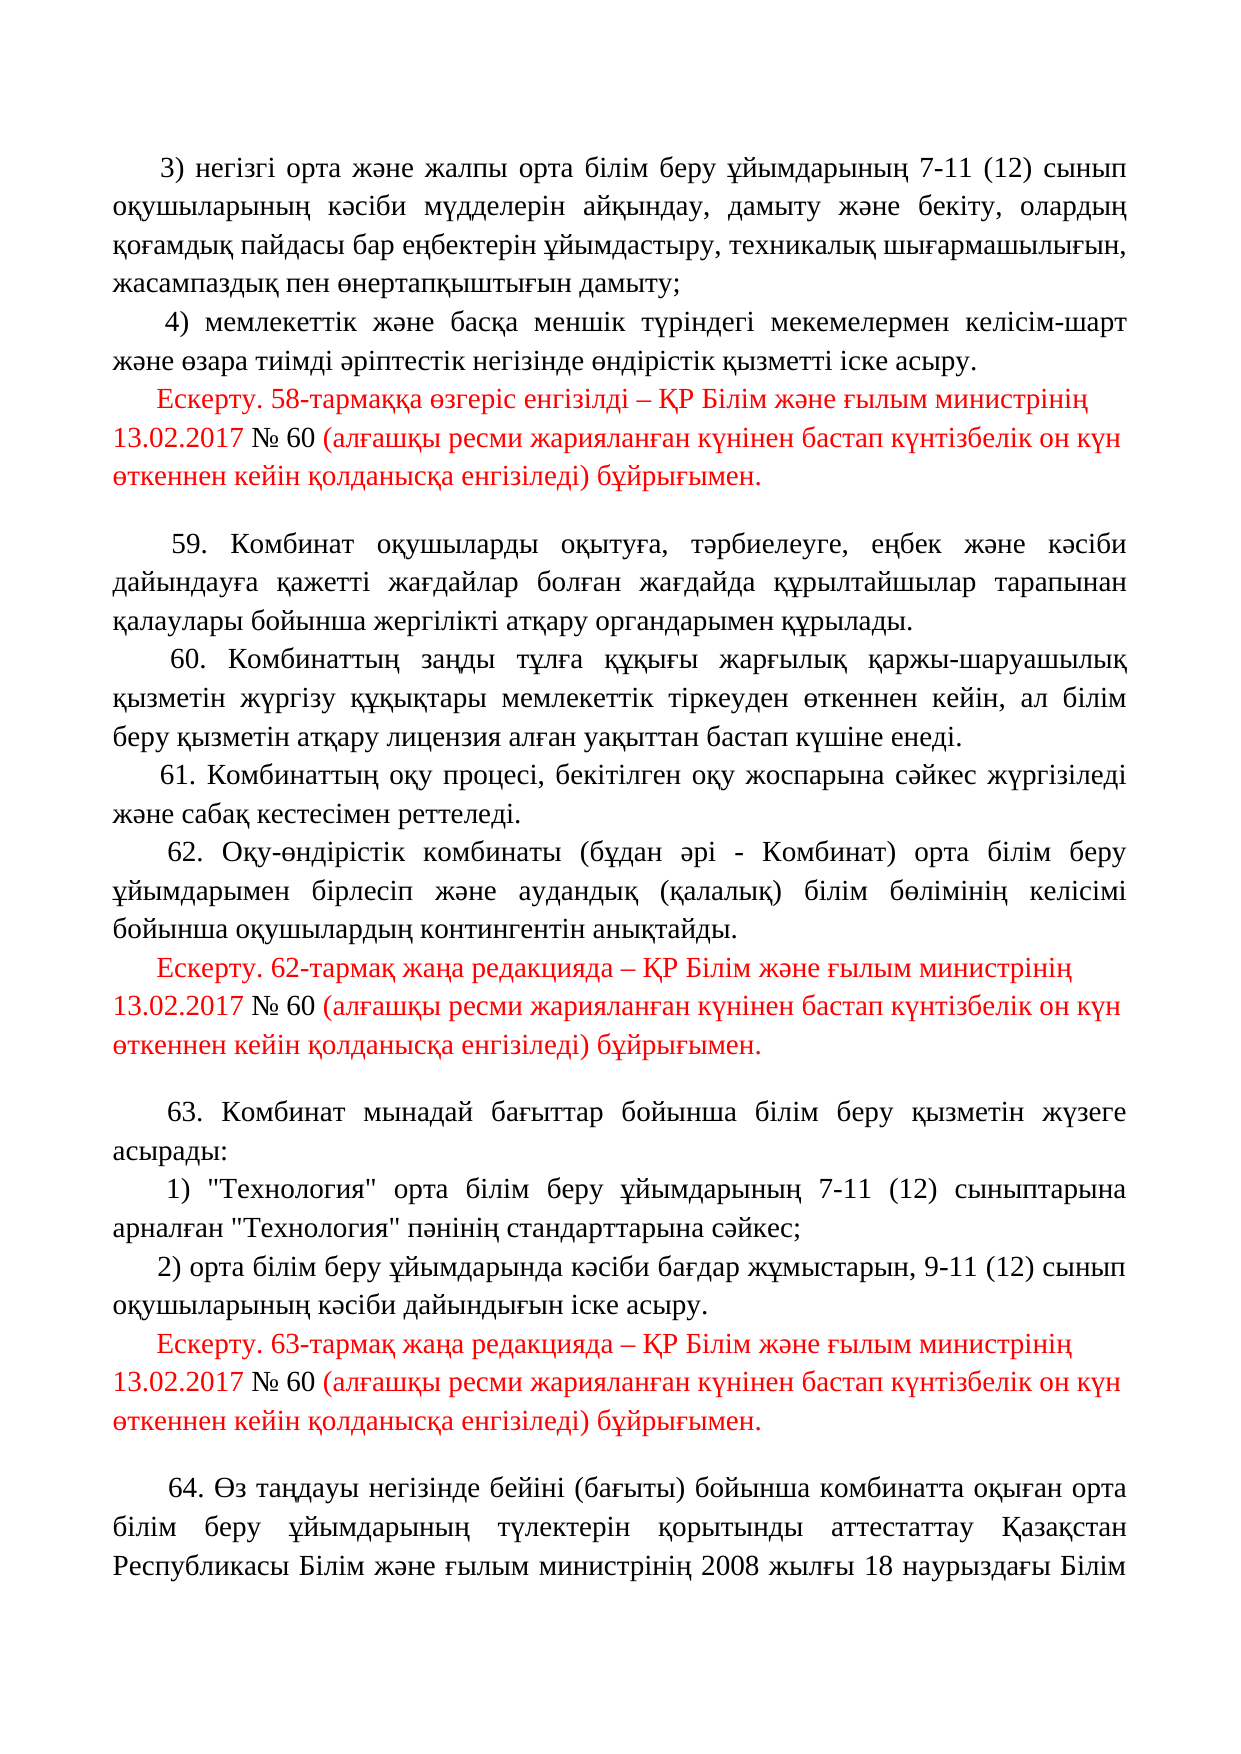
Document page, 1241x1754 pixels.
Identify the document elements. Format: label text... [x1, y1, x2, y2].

text 62. Оқу-өндірістік комбинаты (бұдан әрі - Комбинат) орта білім беру ұйымдарымен бірлесіп және аудандық (қалалық) білім бөлімінің келісімі бойынша оқушылардың контингентін анықтайды. [112, 834, 1128, 945]
text Ескерту. 63-тармақ жаңа редакцияда – ҚР Білім және ғылым министрінің 13.02.2017 № 60 (алғашқы ресми жарияланған күнінен бастап күнтізбелік он күн өткеннен кейін қолданысқа енгізіледі) бұйрығымен. [112, 1326, 1128, 1467]
text 2) орта білім беру ұйымдарында кәсіби бағдар жұмыстарын, 9-11 (12) сынып оқушыларының кәсіби дайындығын іске асыру. [112, 1249, 1128, 1321]
text 61. Комбинаттың оқу процесі, бекітілген оқу жоспарына сәйкес жүргізіледі және сабақ кестесімен реттеледі. [112, 757, 1128, 829]
text 60. Комбинаттың заңды тұлға құқығы жарғылық қаржы-шаруашылық қызметін жүргізу құқықтары мемлекеттік тіркеуден өткеннен кейін, ал білім беру қызметін атқару лицензия алған уақыттан бастап күшіне енеді. [112, 642, 1128, 752]
text Ескерту. 62-тармақ жаңа редакцияда – ҚР Білім және ғылым министрінің 13.02.2017 № 60 (алғашқы ресми жарияланған күнінен бастап күнтізбелік он күн өткеннен кейін қолданысқа енгізіледі) бұйрығымен. [112, 950, 1128, 1091]
text 63. Комбинат мынадай бағыттар бойынша білім беру қызметін жүзеге асырады: [112, 1094, 1128, 1167]
text 59. Комбинат оқушыларды оқытуға, тәрбиелеуге, еңбек және кәсіби дайындауға қажетті жағдайлар болған жағдайда құрылтайшылар тарапынан қалаулары бойынша жергілікті атқару органдарымен құрылады. [112, 526, 1128, 637]
text 1) "Технология" орта білім беру ұйымдарының 7-11 (12) сыныптарына арналған "Технология" пәнінің стандарттарына сәйкес; [112, 1172, 1128, 1244]
text 3) негізгі орта және жалпы орта білім беру ұйымдарының 7-11 (12) сынып оқушыларының кәсіби мүдделерін айқындау, дамыту және бекіту, олардың қоғамдық пайдасы бар еңбектерін ұйымдастыру, техникалық шығармашылығын, жасампаздық пен өнертапқыштығын дамыту; [112, 150, 1128, 299]
text Ескерту. 58-тармаққа өзгеріс енгізілді – ҚР Білім және ғылым министрінің 13.02.2017 № 60 (алғашқы ресми жарияланған күнінен бастап күнтізбелік он күн өткеннен кейін қолданысқа енгізіледі) бұйрығымен. [112, 381, 1128, 522]
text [112, 1471, 1128, 1581]
text 4) мемлекеттік және басқа меншік түріндегі мекемелермен келісім-шарт және өзара тиімді әріптестік негізінде өндірістік қызметті іске асыру. [112, 304, 1128, 376]
